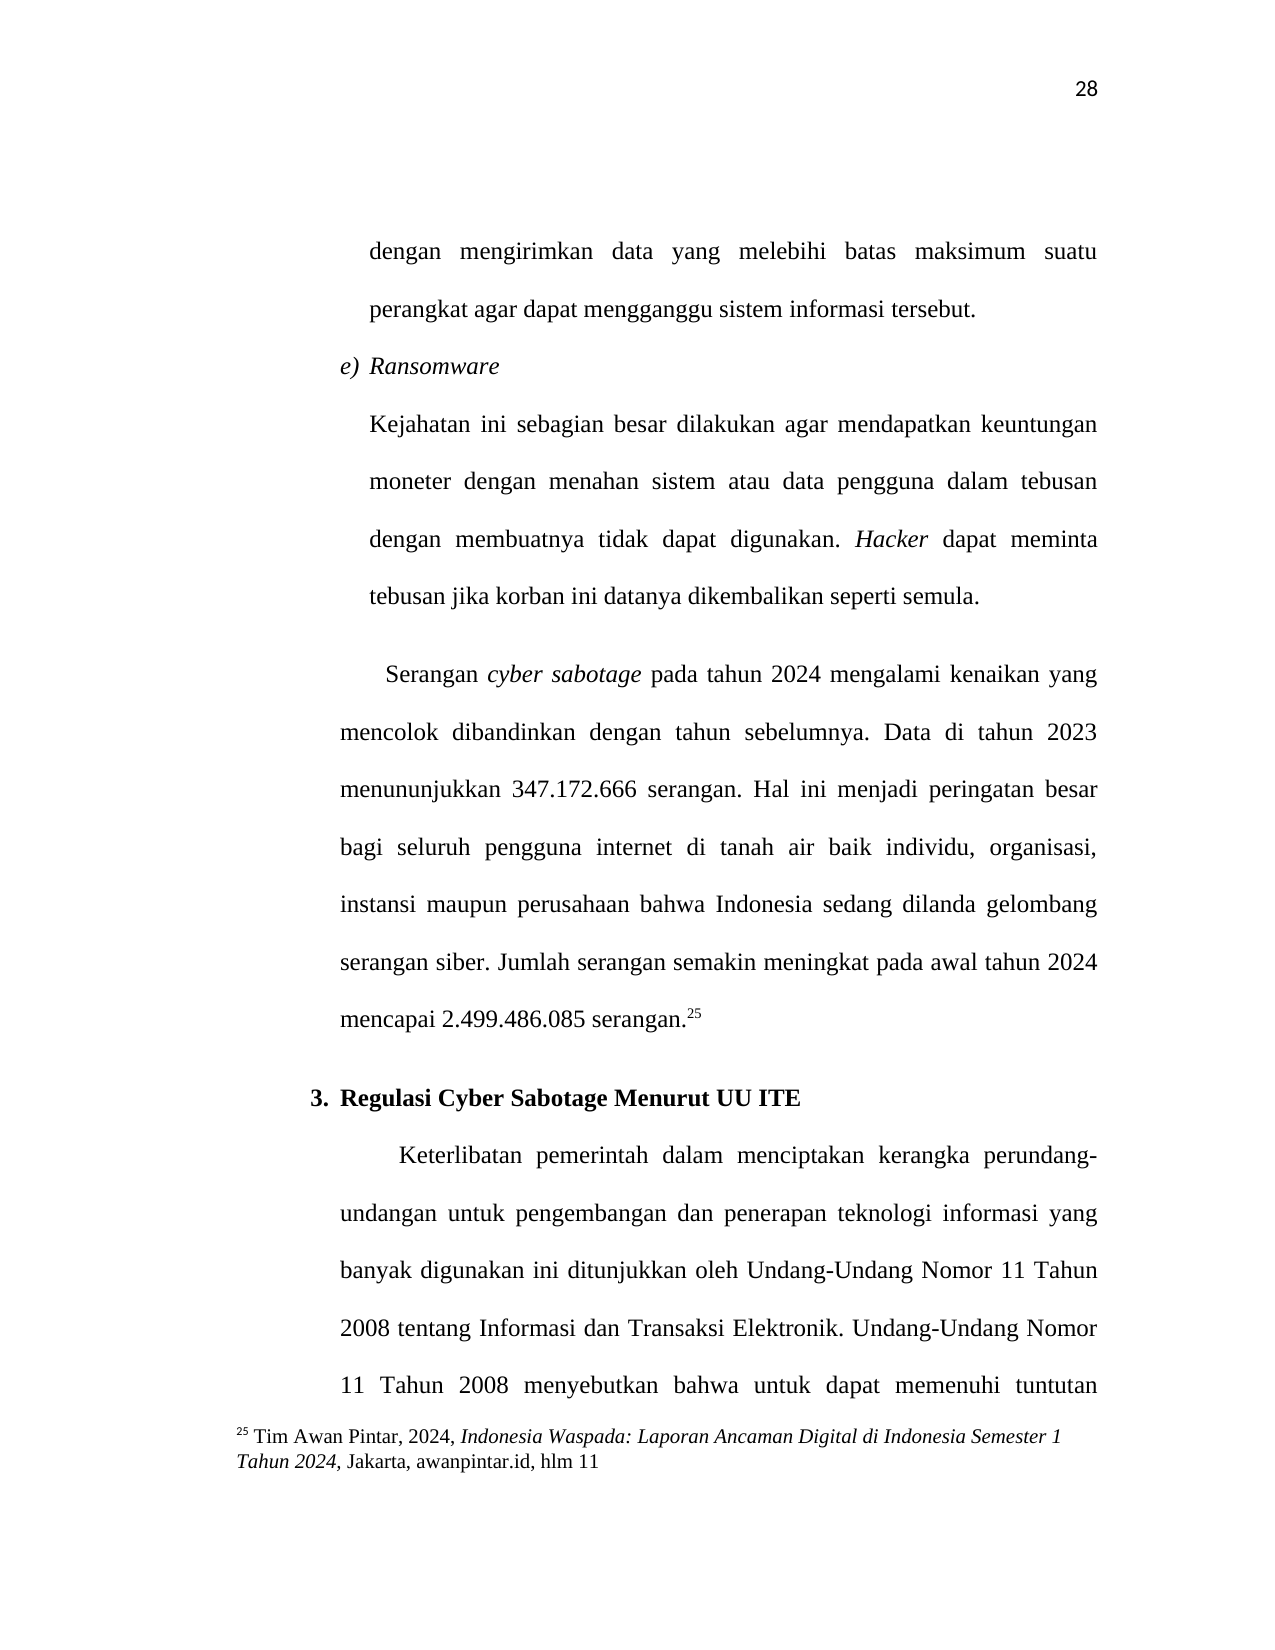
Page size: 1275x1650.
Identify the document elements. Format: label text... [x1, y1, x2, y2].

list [340, 1140, 1098, 1399]
list Ransomware [340, 351, 1098, 380]
list Kejahatan ini sebagian besar dilakukan agar mendapatkan keuntungan moneter dengan menahan sistem atau data pengguna dalam tebusan dengan membuatnya tidak dapat digunakan. Hacker dapat meminta tebusan jika korban ini datanya dikembalikan seperti semula. [369, 409, 1098, 610]
text Serangan cyber sabotage pada tahun 2024 mengalami kenaikan yang mencolok dibandinkan dengan tahun sebelumnya. Data di tahun 2023 menununjukkan 347.172.666 serangan. Hal ini menjadi peringatan besar bagi seluruh pengguna internet di tanah air baik individu, organisasi, instansi maupun perusahaan bahwa Indonesia sedang dilanda gelombang serangan siber. Jumlah serangan semakin meningkat pada awal tahun 2024 mencapai 2.499.486.085 serangan. [340, 659, 1098, 1033]
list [369, 236, 1098, 322]
list Regulasi Cyber Sabotage Menurut UU ITE [310, 1083, 1098, 1112]
